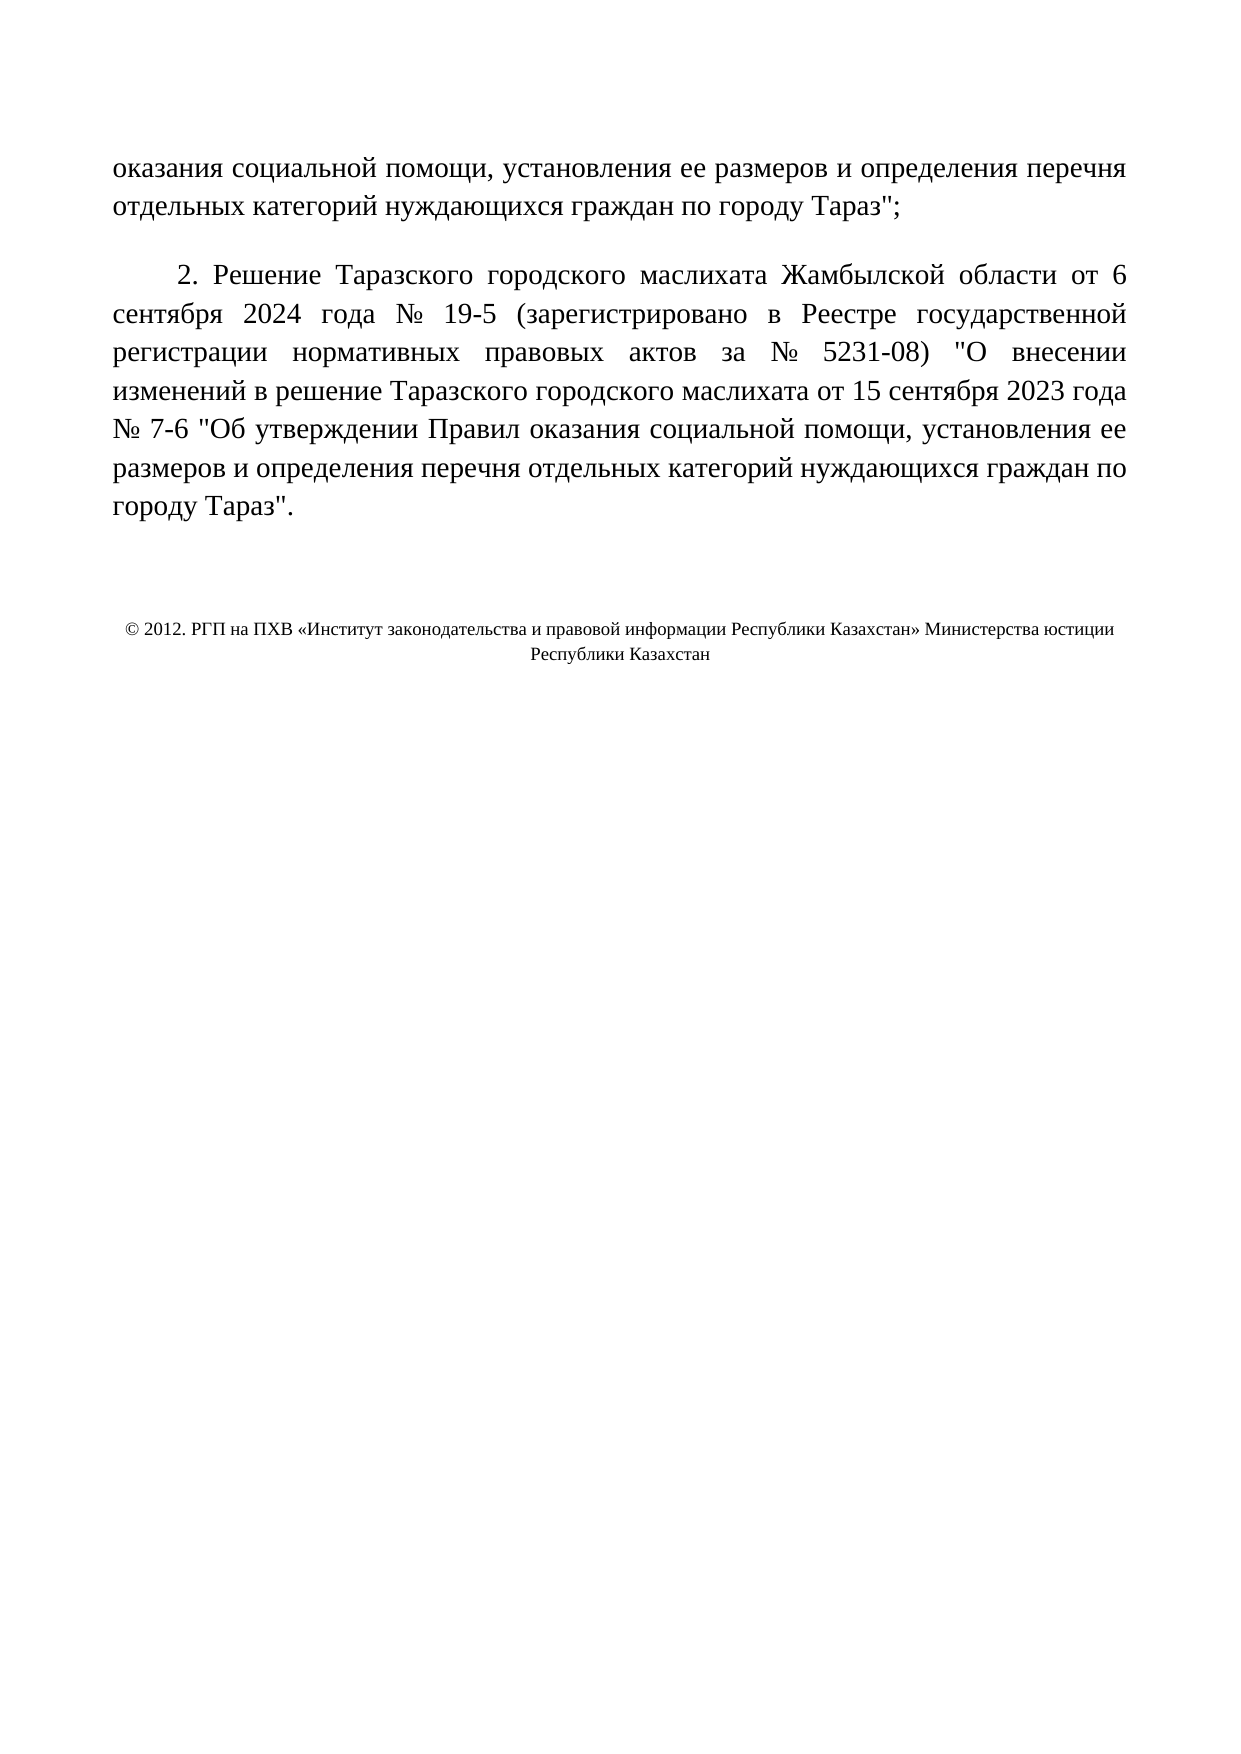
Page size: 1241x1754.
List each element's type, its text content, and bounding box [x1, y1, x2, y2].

text 2. Решение Таразского городского маслихата Жамбылской области от 6 сентября 2024 года № 19-5 (зарегистрировано в Реестре государственной регистрации нормативных правовых актов за № 5231-08) "О внесении изменений в решение Таразского городского маслихата от 15 сентября 2023 года № 7-6 "Об утверждении Правил оказания социальной помощи, установления ее размеров и определения перечня отдельных категорий нуждающихся граждан по городу Тараз". [112, 257, 1128, 522]
text © 2012. РГП на ПХВ «Институт законодательства и правовой информации Республики Казахстан» Министерства юстиции Республики Казахстан [112, 618, 1128, 664]
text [112, 150, 1128, 222]
